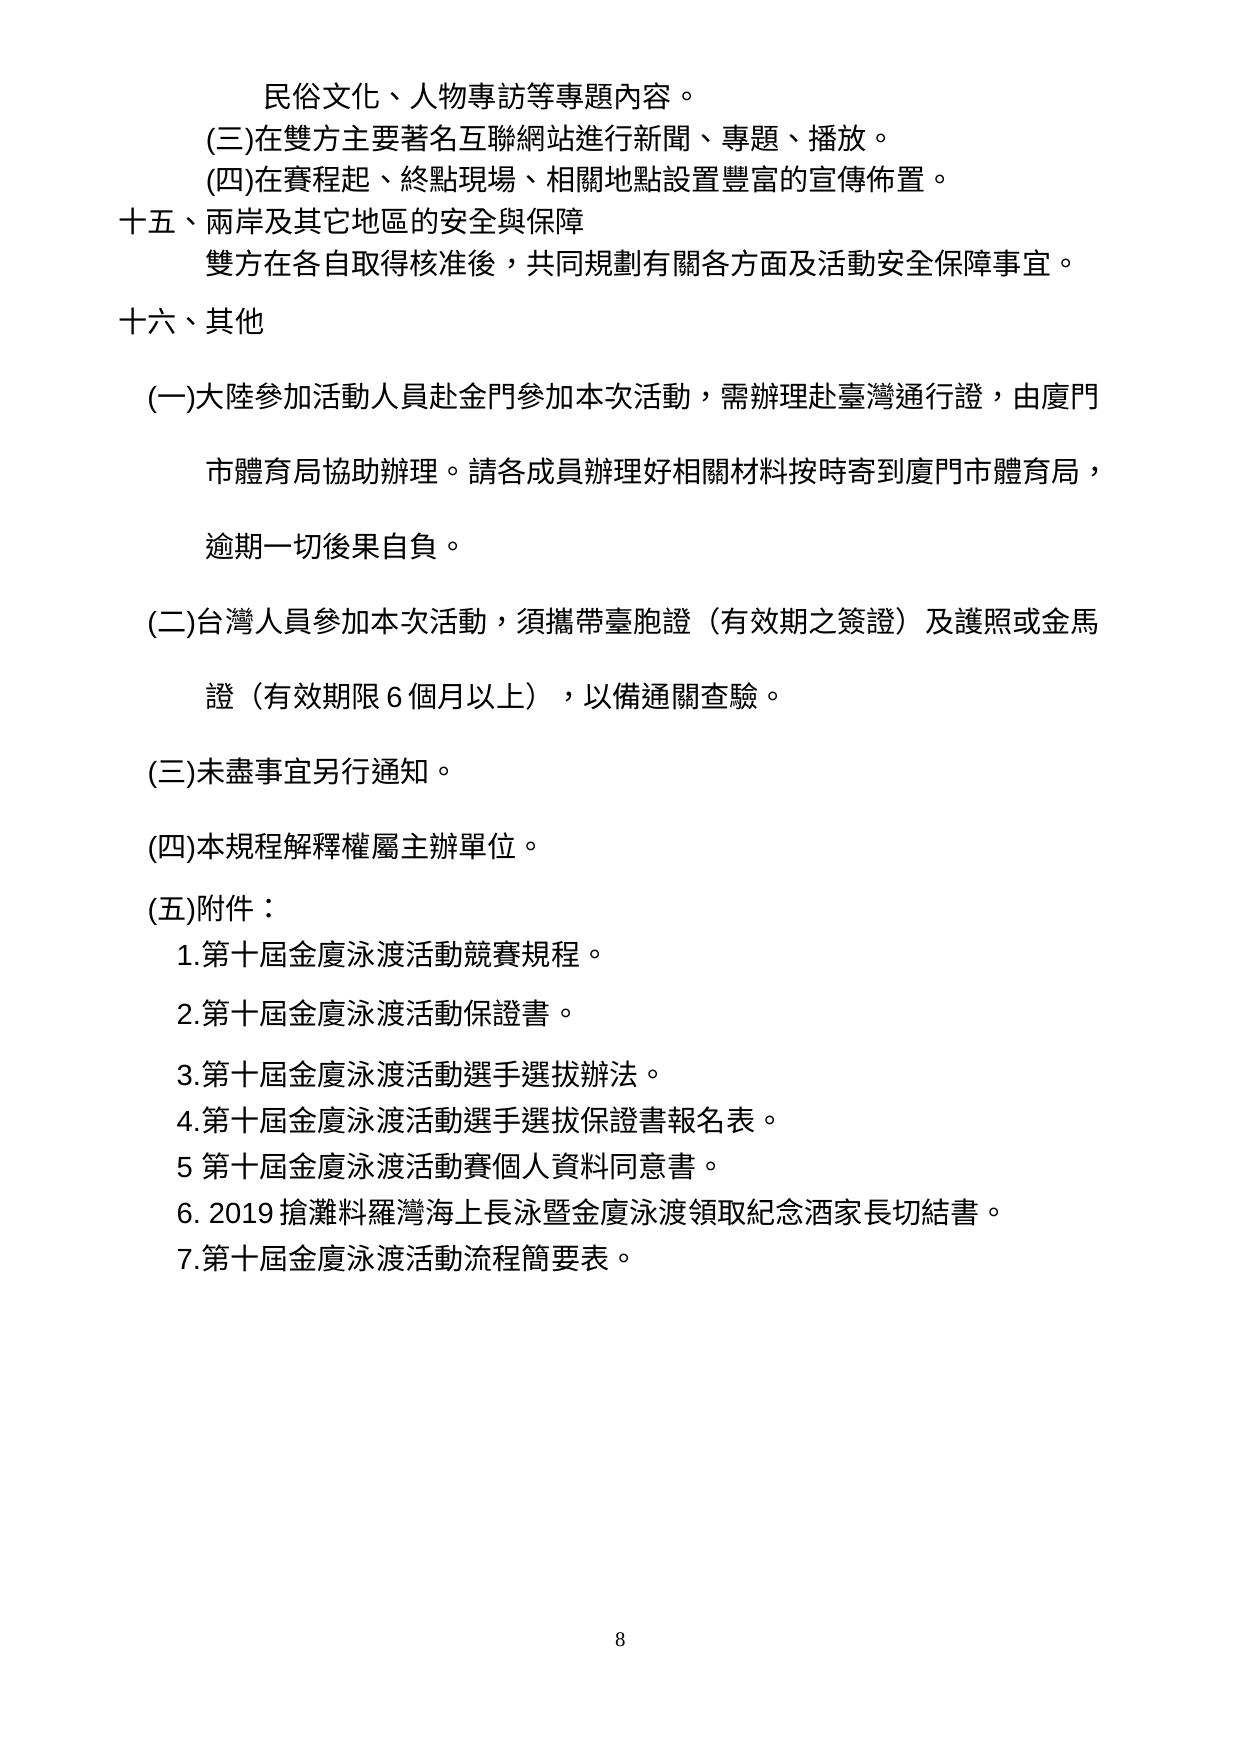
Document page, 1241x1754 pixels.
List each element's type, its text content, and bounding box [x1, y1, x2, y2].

text 1.第十屆金廈泳渡活動競賽規程。 [118, 928, 1122, 974]
text 6. 2019搶灘料羅灣海上長泳暨金廈泳渡領取紀念酒家長切結書。 [118, 1187, 1122, 1232]
text (三)未盡事宜另行通知。 [118, 732, 1122, 807]
text (四)本規程解釋權屬主辦單位。 [118, 807, 1122, 882]
text (三)在雙方主要著名互聯網站進行新聞、專題、播放。 [118, 116, 1122, 157]
text 3.第十屆金廈泳渡活動選手選拔辦法。 [118, 1049, 1122, 1095]
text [205, 74, 1122, 116]
text 2.第十屆金廈泳渡活動保證書。 [118, 974, 1122, 1049]
text 雙方在各自取得核准後，共同規劃有關各方面及活動安全保障事宜。 [205, 241, 1122, 282]
text 5 第十屆金廈泳渡活動賽個人資料同意書。 [118, 1141, 1122, 1187]
text 十六、其他 [118, 282, 1122, 357]
text (二)台灣人員參加本次活動，須攜帶臺胞證（有效期之簽證）及護照或金馬證（有效期限6個月以上），以備通關查驗。 [147, 582, 1122, 732]
text 4.第十屆金廈泳渡活動選手選拔保證書報名表。 [118, 1095, 1122, 1141]
text 7.第十屆金廈泳渡活動流程簡要表。 [118, 1232, 1122, 1278]
text 十五、兩岸及其它地區的安全與保障 [118, 199, 1122, 241]
text (一)大陸參加活動人員赴金門參加本次活動，需辦理赴臺灣通行證，由廈門市體育局協助辦理。請各成員辦理好相關材料按時寄到廈門市體育局，逾期一切後果自負。 [147, 357, 1122, 582]
text (四)在賽程起、終點現場、相關地點設置豐富的宣傳佈置。 [118, 157, 1122, 199]
text (五)附件： [118, 882, 1122, 928]
